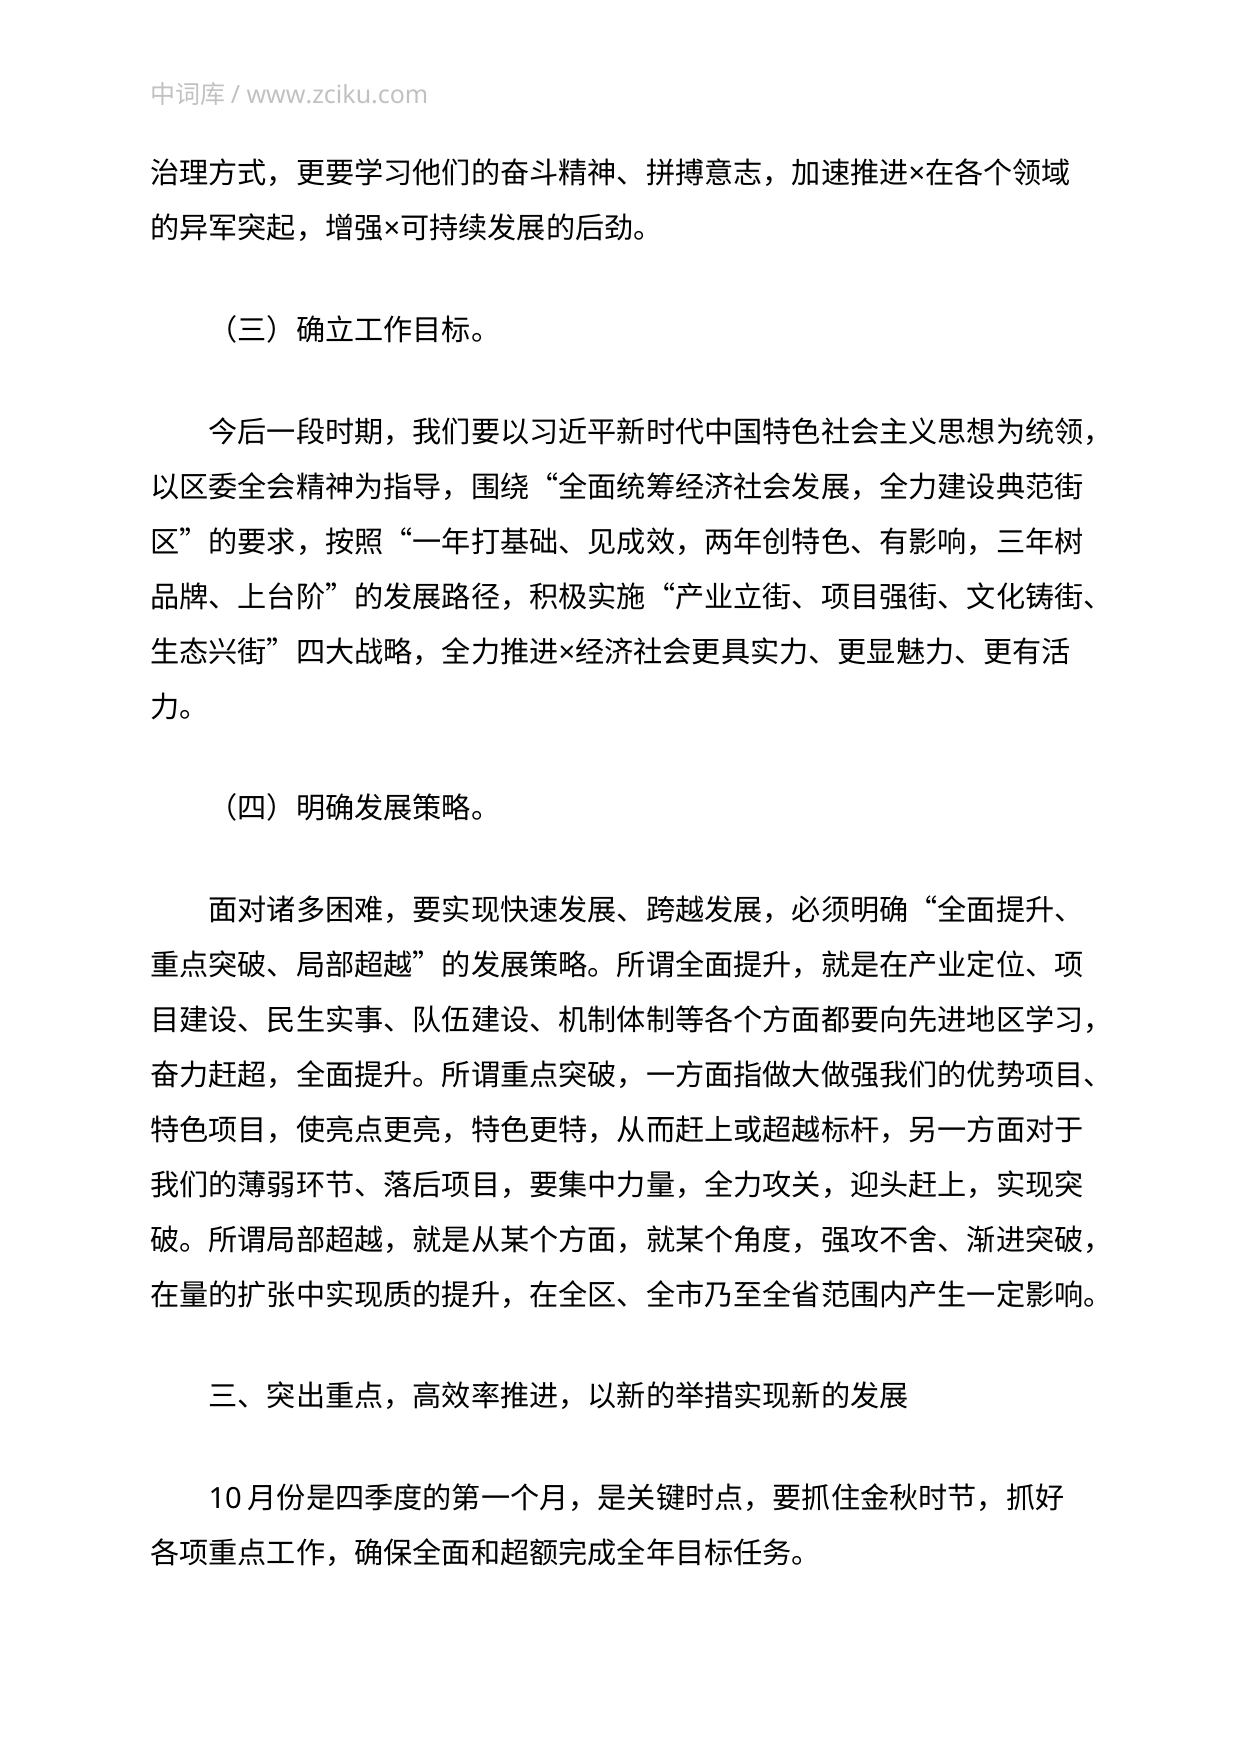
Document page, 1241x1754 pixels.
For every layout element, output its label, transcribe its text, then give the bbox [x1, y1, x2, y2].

text 10月份是四季度的第一个月，是关键时点，要抓住金秋时节，抓好各项重点工作，确保全面和超额完成全年目标任务。 [150, 1475, 1090, 1572]
text （四）明确发展策略。 [150, 785, 1090, 827]
text 三、突出重点，高效率推进，以新的举措实现新的发展 [150, 1373, 1090, 1415]
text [150, 150, 1090, 247]
text 今后一段时期，我们要以习近平新时代中国特色社会主义思想为统领，以区委全会精神为指导，围绕“全面统筹经济社会发展，全力建设典范街区”的要求，按照“一年打基础、见成效，两年创特色、有影响，三年树品牌、上台阶”的发展路径，积极实施“产业立街、项目强街、文化铸街、生态兴街”四大战略，全力推进×经济社会更具实力、更显魅力、更有活力。 [150, 409, 1090, 726]
text （三）确立工作目标。 [150, 307, 1090, 349]
text 面对诸多困难，要实现快速发展、跨越发展，必须明确“全面提升、重点突破、局部超越”的发展策略。所谓全面提升，就是在产业定位、项目建设、民生实事、队伍建设、机制体制等各个方面都要向先进地区学习，奋力赶超，全面提升。所谓重点突破，一方面指做大做强我们的优势项目、特色项目，使亮点更亮，特色更特，从而赶上或超越标杆，另一方面对于我们的薄弱环节、落后项目，要集中力量，全力攻关，迎头赶上，实现突破。所谓局部超越，就是从某个方面，就某个角度，强攻不舍、渐进突破，在量的扩张中实现质的提升，在全区、全市乃至全省范围内产生一定影响。 [150, 887, 1090, 1313]
